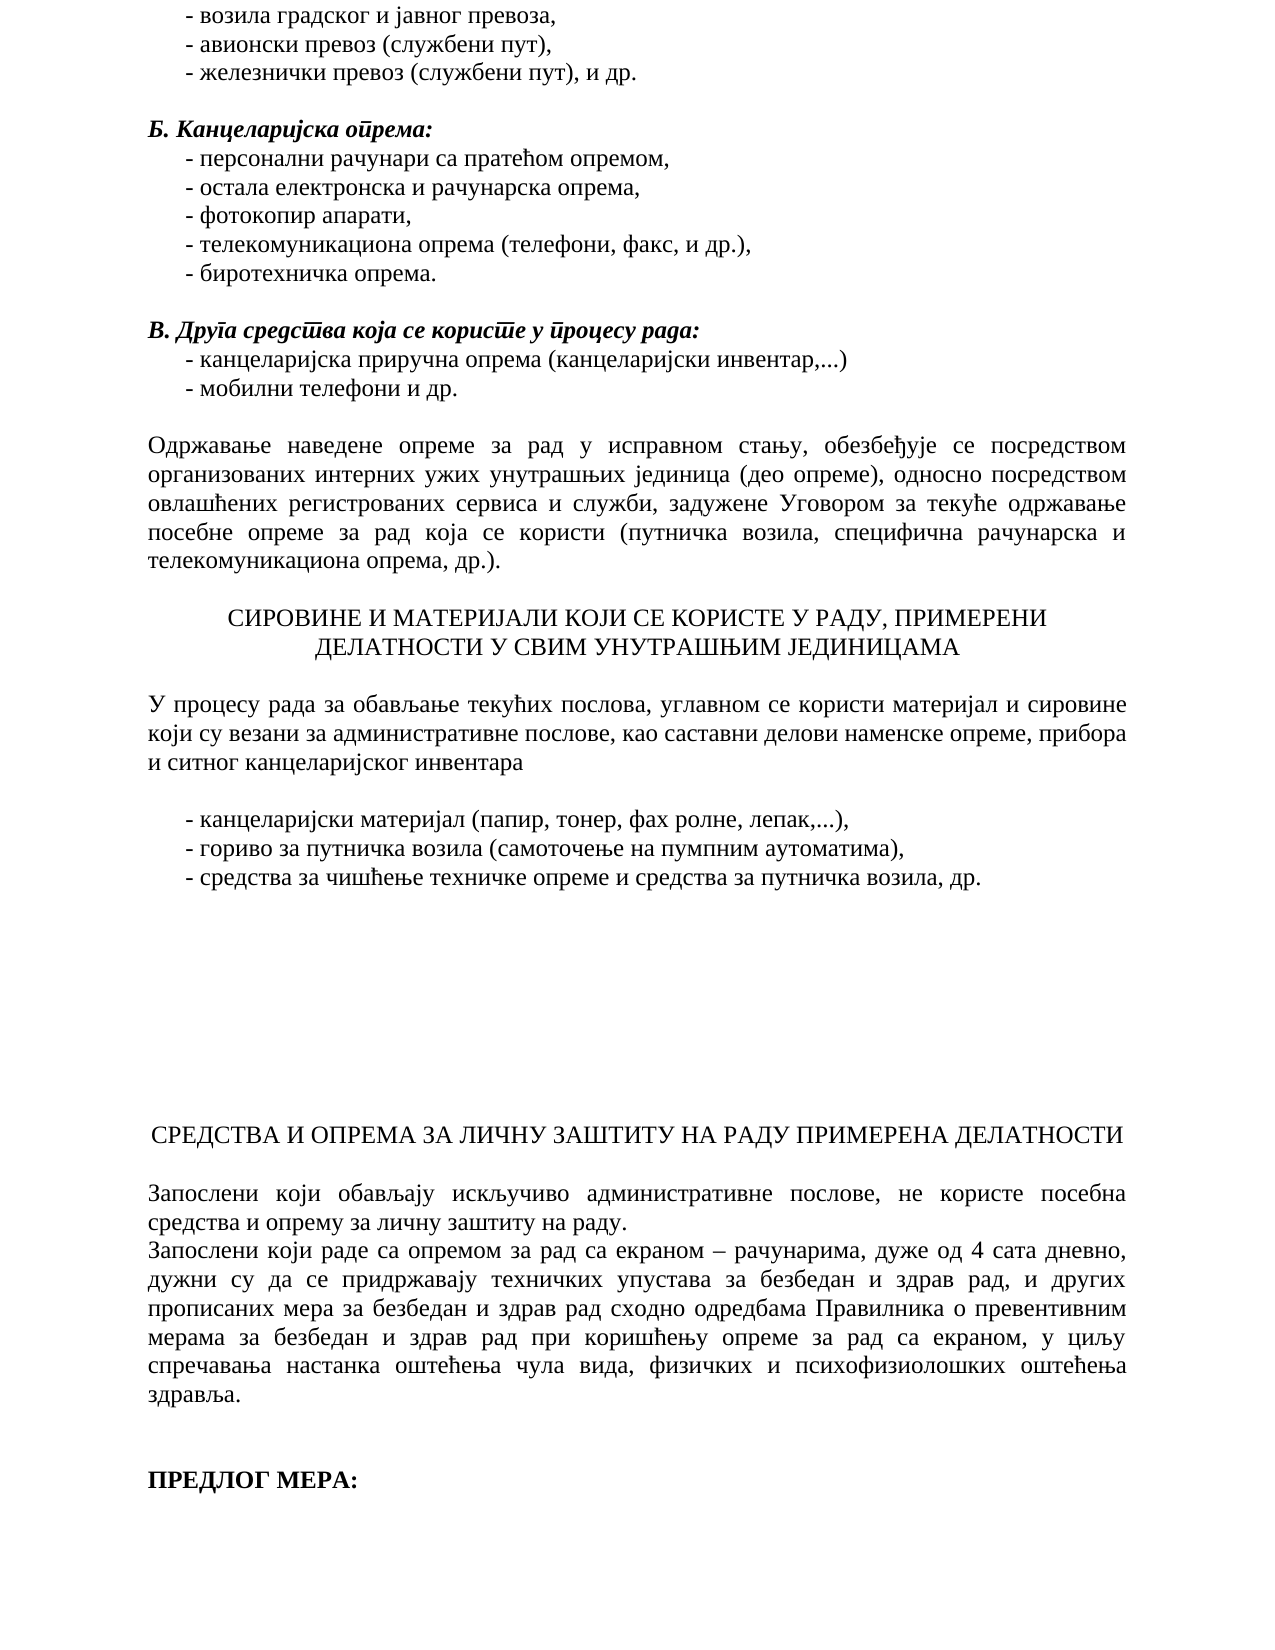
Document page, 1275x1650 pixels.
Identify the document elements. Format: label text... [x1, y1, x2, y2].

text - гориво за путничка возила (самоточење на пумпним аутоматима), [185, 833, 1127, 862]
text СИРОВИНЕ И МАТЕРИЈАЛИ КОЈИ СЕ КОРИСТЕ У РАДУ, ПРИМЕРЕНИ ДЕЛАТНОСТИ У СВИМ УНУТРАШЊИМ ЈЕДИНИЦАМА [148, 603, 1127, 661]
text - персонални рачунари са пратећом опремом, [185, 143, 1127, 172]
text Запослени који раде са опремом за рад са екраном – рачунарима, дуже од 4 сата дневно, дужни су да се придржавају техничких упустава за безбедан и здрав рад, и других прописаних мера за безбедан и здрав рад сходно одредбама Правилника о превентивним мерама за безбедан и здрав рад при коришћењу опреме за рад са екраном, у циљу спречавања настанка оштећења чула вида, физичких и психофизиолошких оштећења здравља. [148, 1236, 1127, 1408]
text У процесу рада за обављање текућих послова, углавном се користи материјал и сировине који су везани за административне послове, као саставни делови наменске опреме, прибора и ситног канцеларијског инвентара [148, 689, 1127, 776]
text Одржавање наведене опреме за рад у исправном стању, обезбеђује се посредством организованих интерних ужих унутрашњих јединица (део опреме), односно посредством овлашћених регистрованих сервиса и служби, задужене Уговором за текуће одржавање посебне опреме за рад која се користи (путничка возила, специфична рачунарска и телекомуникациона опрема, др.). [148, 431, 1127, 574]
text - мобилни телефони и др. [185, 373, 1127, 402]
text В. Друга средства која се користе у процесу рада: [148, 316, 1127, 344]
text Б. Канцеларијска опрема: [148, 114, 1127, 143]
text ПРЕДЛОГ МЕРА: [148, 1466, 1127, 1494]
text Запослени који обављају искључиво административне послове, не користе посебна средства и опрему за личну заштиту на раду. [148, 1178, 1127, 1236]
text - биротехничка опрема. [185, 258, 1127, 287]
text - телекомуникациона опрема (телефони, факс, и др.), [185, 229, 1127, 258]
text - средства за чишћење техничке опреме и средства за путничка возила, др. [185, 862, 1127, 891]
text - канцеларијски материјал (папир, тонер, фах ролне, лепак,...), [185, 804, 1127, 833]
text - железнички превоз (службени пут), и др. [185, 57, 1127, 86]
text СРЕДСТВА И ОПРЕМА ЗА ЛИЧНУ ЗАШТИТУ НА РАДУ ПРИМЕРЕНА ДЕЛАТНОСТИ [148, 1121, 1127, 1149]
text - авионски превоз (службени пут), [185, 29, 1127, 57]
text - остала електронска и рачунарска опрема, [185, 172, 1127, 201]
text - фотокопир апарати, [185, 201, 1127, 229]
text - возила градског и јавног превоза, [185, 0, 1127, 29]
text - канцеларијска приручна опрема (канцеларијски инвентар,...) [185, 344, 1127, 373]
